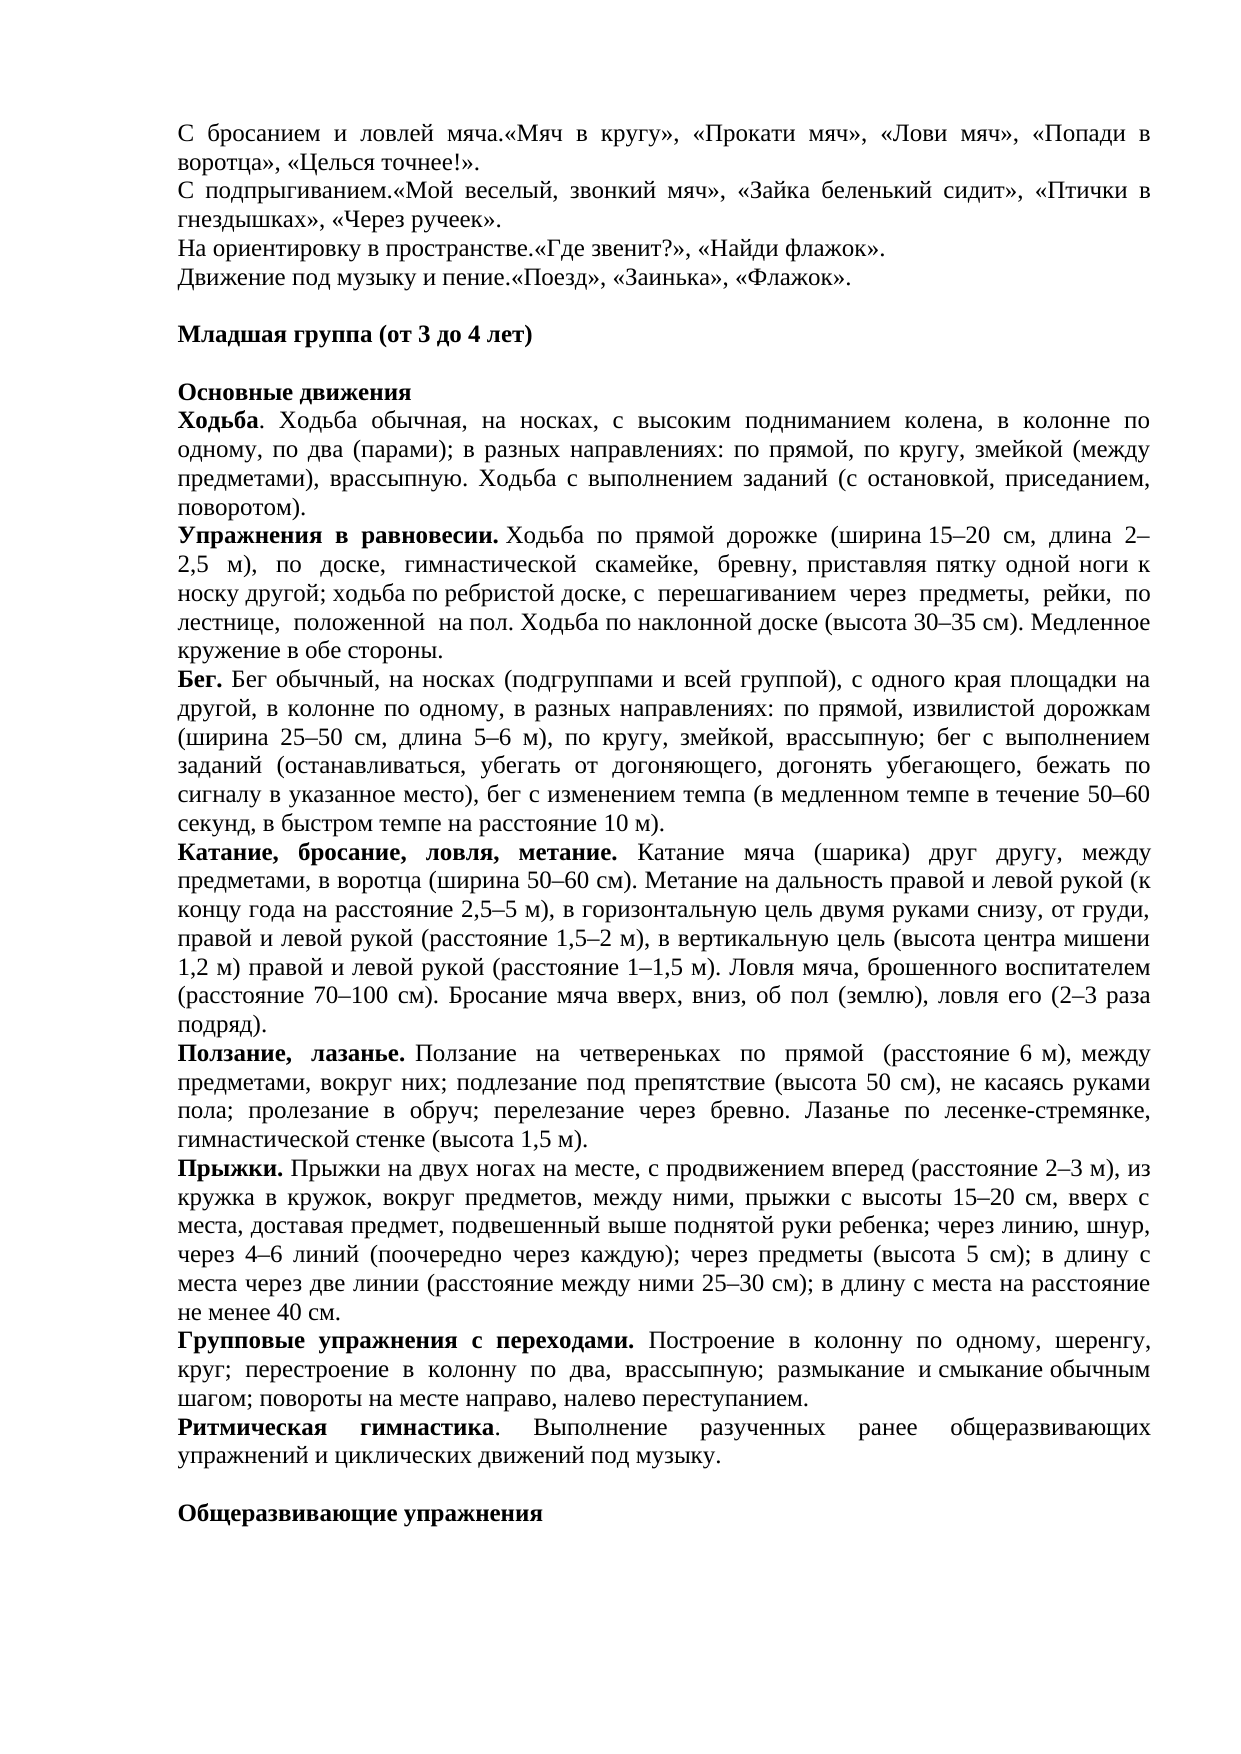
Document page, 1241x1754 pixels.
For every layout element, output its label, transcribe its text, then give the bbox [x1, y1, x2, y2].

subtitle На ориентировку в пpocтpaнстве.«Где звенит?», «Найди флажок». [177, 233, 1152, 262]
subtitle Движение под музыку и пение.«Поезд», «Заинька», «Флажок». [177, 262, 1152, 291]
subtitle Катание, бросание, ловля, метание. Катание мяча (шарика) друг другу, между предметами, в воротца (ширина 50–60 см). Метание на дальность правой и левой рукой (к концу года на расстояние 2,5–5 м), в горизонтальную цель двумя руками снизу, от груди, правой и левой рукой (расстояние 1,5–2 м), в вертикальную цель (высота центра мишени ) правой и левой рукой (расстояние 1–1,5 м). Ловля мяча, брошенного воспитателем (расстояние 70–100 см). Бросание мяча вверх, вниз, об пол (землю), ловля его (2–3 раза подряд). [177, 837, 1152, 1038]
subtitle С подпрыгиванием.«Мой веселый, звонкий мяч», «Зайка беленький сидит», «Птички в гнездышках», «Через ручеек». [177, 176, 1152, 233]
subtitle Ходьба. Ходьба обычная, на носках, с высоким подниманием колена, в колонне по одному, по два (парами); в разных направлениях: по прямой, по кругу, змейкой (между предметами), врассыпную. Ходьба с выполнением заданий (с остановкой, приседанием, поворотом). [177, 406, 1152, 521]
subtitle Прыжки. Прыжки на двух ногах на месте, с продвижением вперед (расстояние 2–3 м), из кружка в кружок, вокруг предметов, между ними, прыжки с высоты 15–20 см, вверх с места, доставая предмет, подвешенный выше поднятой руки ребенка; через линию, шнур, через 4–6 линий (поочередно через каждую); через предметы (высота ); в длину с места через две линии (расстояние между ними 25–30 см); в длину с места на расстояние не менее . [177, 1153, 1152, 1326]
subtitle Общеразвивающие упражнения [177, 1498, 1152, 1527]
subtitle Бег. Бег обычный, на носках (подгруппами и всей группой), с одного края площадки на другой, в колонне по одному, в разных направлениях: по прямой, извилистой дорожкам (ширина 25–50 см, длина 5–6 м), по кругу, змейкой, врассыпную; бег с выполнением заданий (останавливаться, убегать от догоняющего, догонять убегающего, бежать по сигналу в указанное место), бег с изменением темпа (в медленном темпе в течение 50–60 секунд, в быстром темпе на расстояние ). [177, 664, 1152, 837]
subtitle Групповые упражнения с переходами. Построение в колонну по одному, шеренгу, круг; перестроение в колонну по два, врассыпную; размыкание и смыкание обычным шагом; повороты на месте направо, налево переступанием. [177, 1326, 1152, 1412]
subtitle Упражнения в равновесии. Ходьба по прямой дорожке (ширина 15–20 см, длина 2–2,5 м), по доске, гимнастической скамейке, бревну, приставляя пятку одной ноги к носку другой; ходьба по ребристой доске, с перешагиванием через предметы, рейки, по лестнице, положенной на пол. Ходьба по наклонной доске (высота 30–35 см). Медленное кружение в обе стороны. [177, 521, 1152, 664]
subtitle Ритмическая гимнастика. Выполнение разученных ранее общеразвивающих упражнений и циклических движений под музыку. [177, 1412, 1152, 1469]
subtitle С бросанием и ловлей мяча.«Мяч в кругу», «Прокати мяч», «Лови мяч», «Попади в воротца», «Целься точнее!». [177, 118, 1152, 176]
subtitle Младшая группа (от 3 до 4 лет) [177, 319, 1152, 348]
subtitle Ползание, лазанье. Ползание на четвереньках по прямой (расстояние ), между предметами, вокруг них; подлезание под препятствие (высота ), не касаясь руками пола; пролезание в обруч; перелезание через бревно. Лазанье по лесенке-стремянке, гимнастической стенке (высота ). [177, 1038, 1152, 1153]
subtitle Основные движения [177, 377, 1152, 406]
